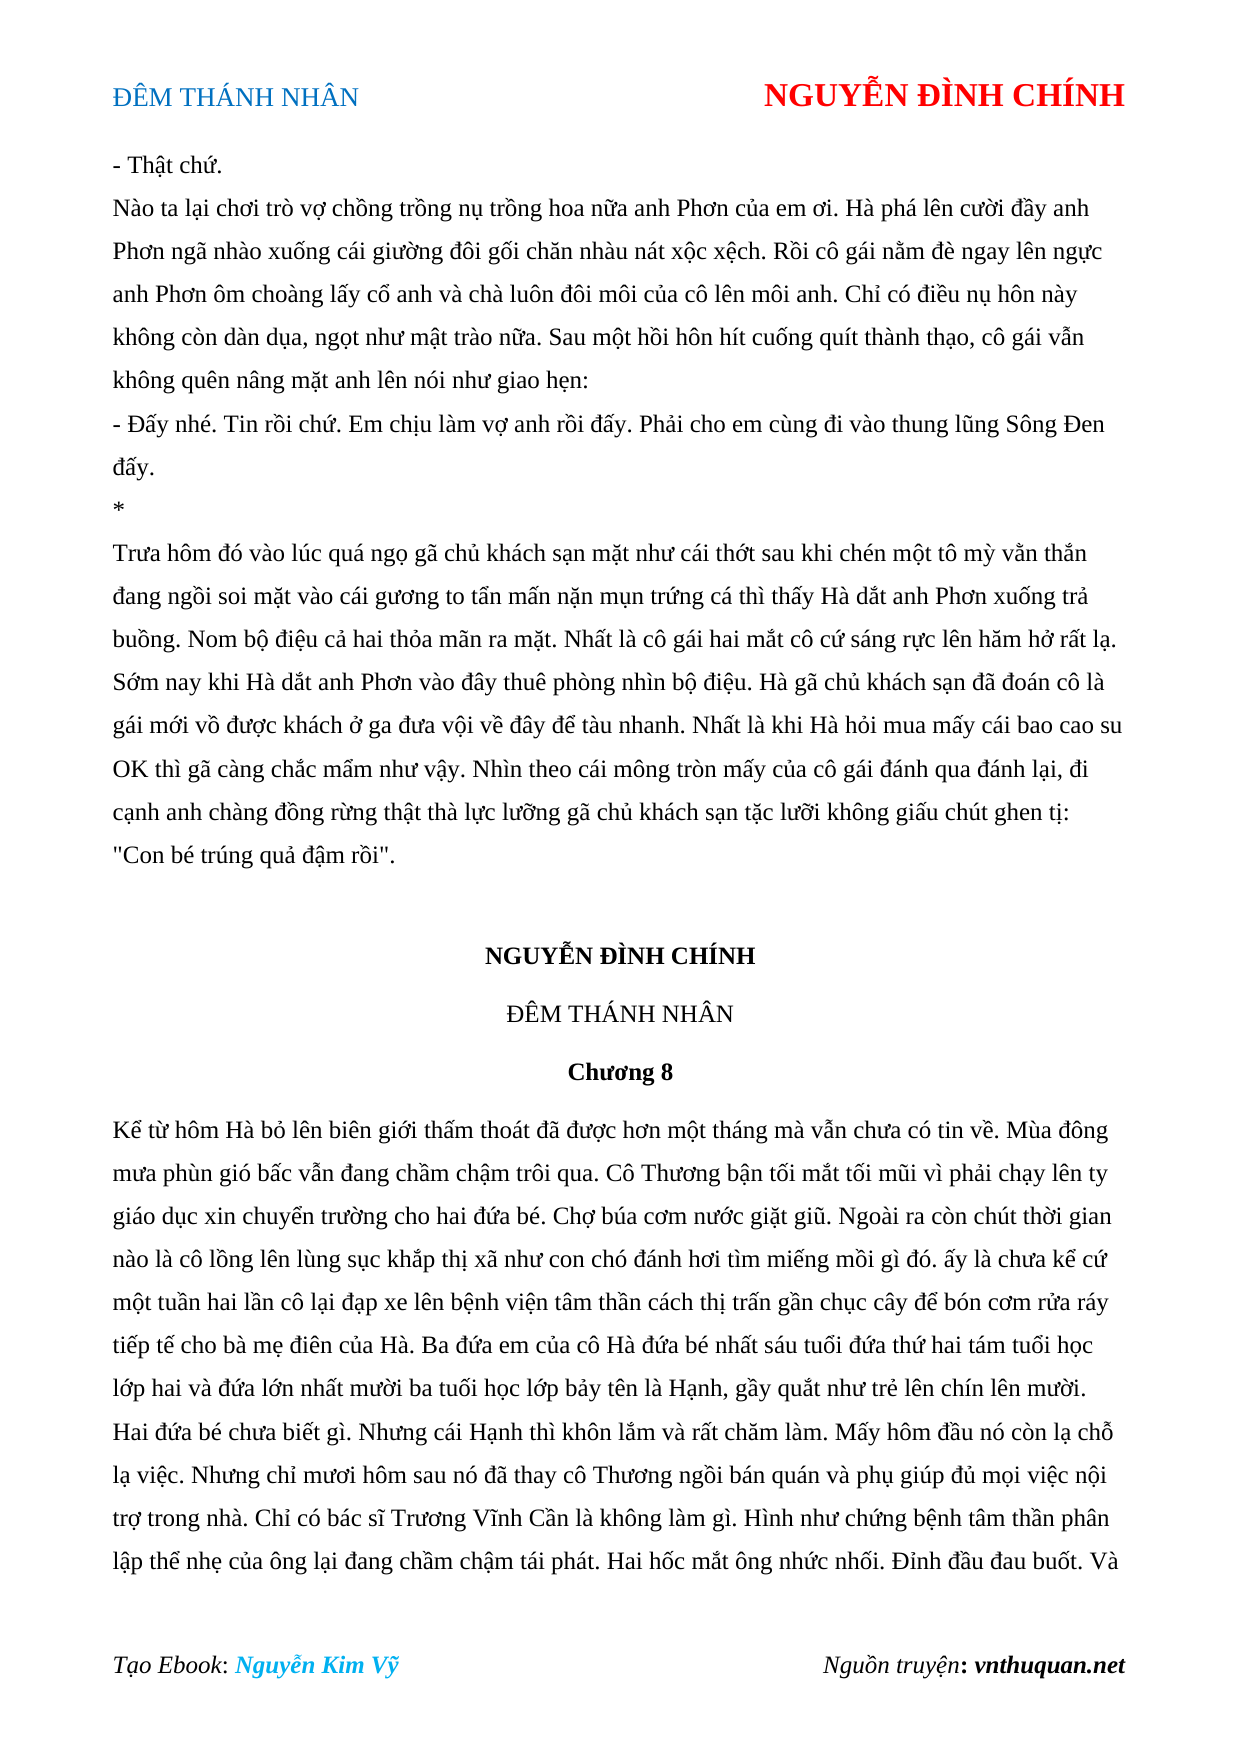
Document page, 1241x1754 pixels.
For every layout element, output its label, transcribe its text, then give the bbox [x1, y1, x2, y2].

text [112, 150, 1128, 869]
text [112, 1115, 1128, 1575]
text NGUYỄN ĐÌNH CHÍNH [112, 941, 1128, 970]
text Chương 8 [112, 1057, 1128, 1086]
text ĐÊM THÁNH NHÂN [112, 999, 1128, 1028]
